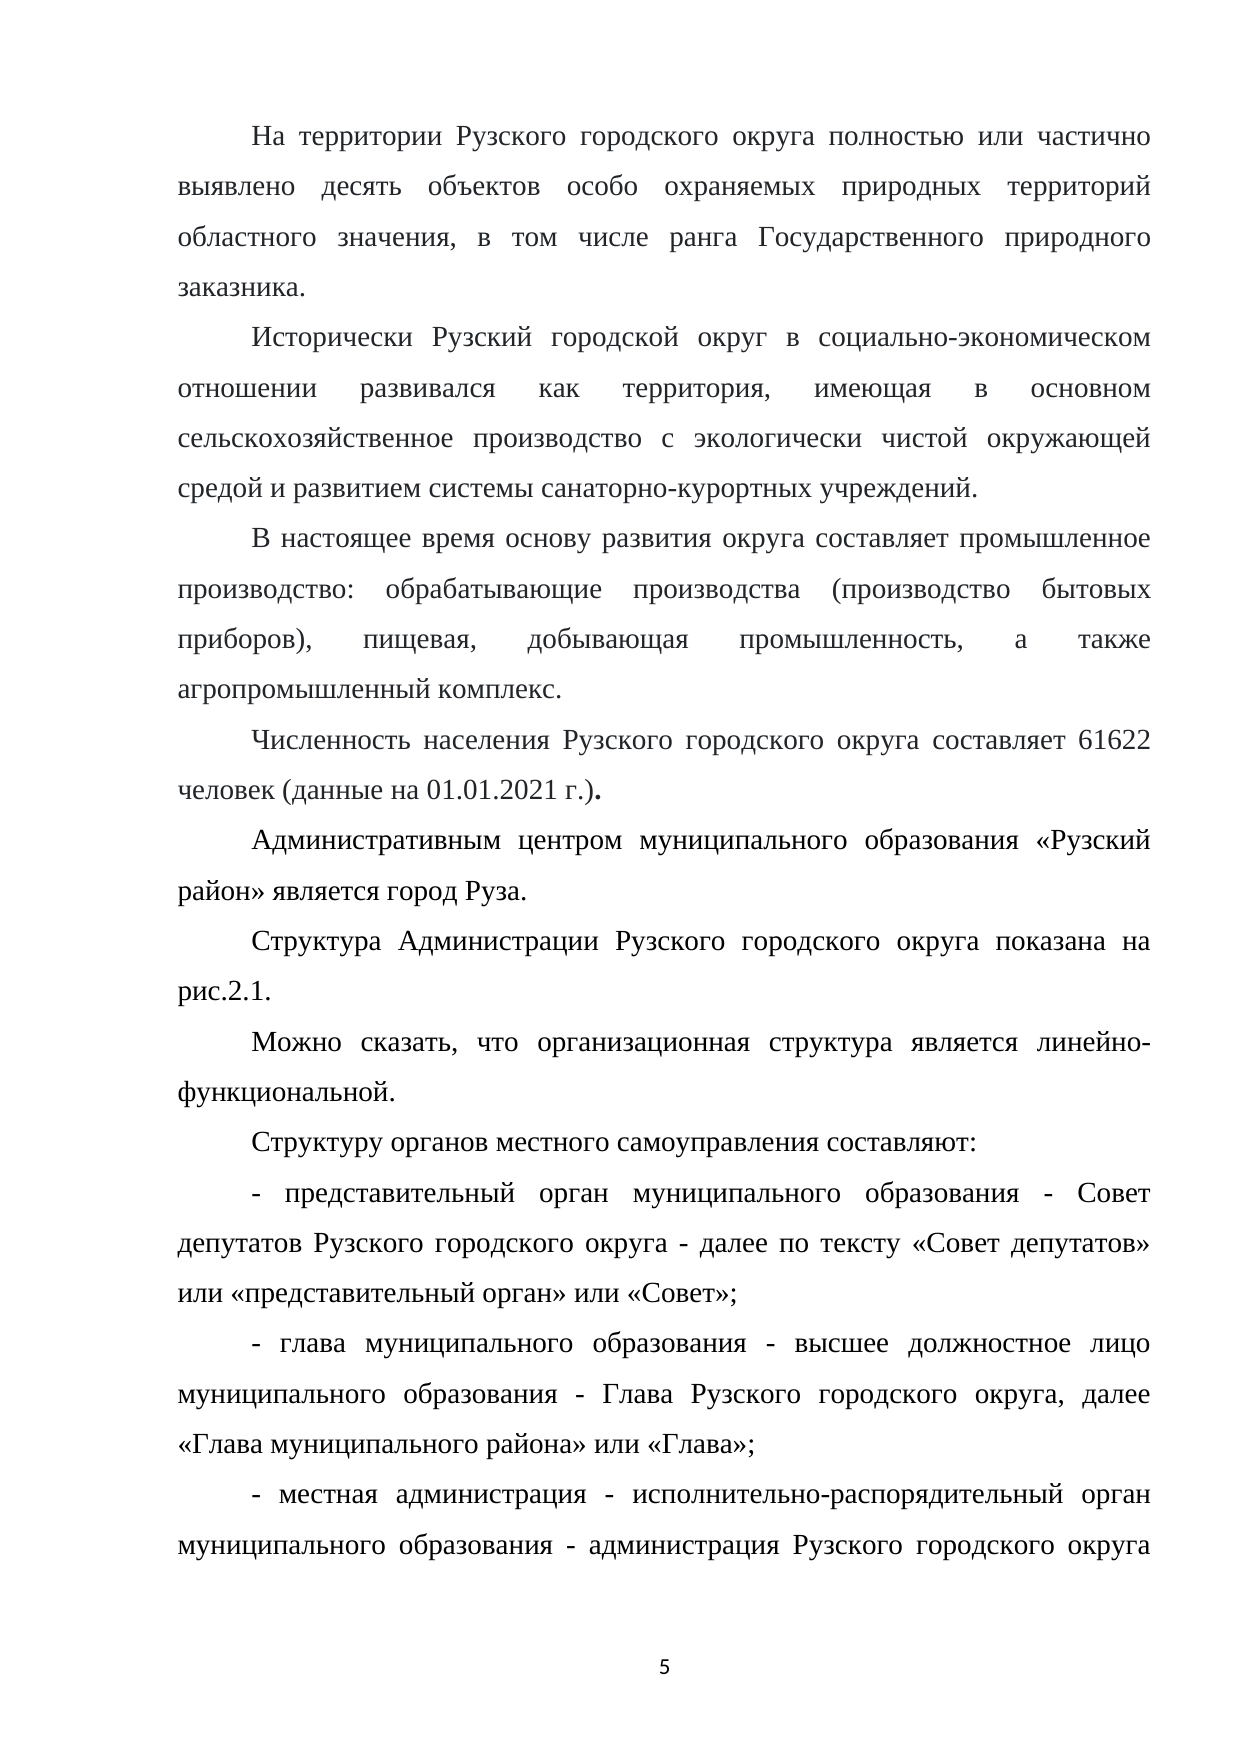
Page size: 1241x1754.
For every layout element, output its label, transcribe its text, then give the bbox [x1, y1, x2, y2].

text Структуру органов местного самоуправления составляют: [177, 1124, 1152, 1158]
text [177, 1477, 1152, 1560]
text На территории Рузского городского округа полностью или частично выявлено десять объектов особо охраняемых природных территорий областного значения, в том числе ранга Государственного природного заказника. [177, 118, 1152, 303]
text Численность населения Рузского городского округа составляет 61622 человек (данные на 01.01.2021 г.). [177, 722, 1152, 806]
text Структура Администрации Рузского городского округа показана на рис.2.1. [177, 923, 1152, 1007]
text - представительный орган муниципального образования - Совет депутатов Рузского городского округа - далее по тексту «Совет депутатов» или «представительный орган» или «Совет»; [177, 1175, 1152, 1309]
text Можно сказать, что организационная структура является линейно- функциональной. [177, 1024, 1152, 1108]
text - глава муниципального образования - высшее должностное лицо муниципального образования - Глава Рузского городского округа, далее «Глава муниципального района» или «Глава»; [177, 1326, 1152, 1460]
text Исторически Рузский городской округ в социально-экономическом отношении развивался как территория, имеющая в основном сельскохозяйственное производство с экологически чистой окружающей средой и развитием системы санаторно-курортных учреждений. [177, 319, 1152, 504]
text В настоящее время основу развития округа составляет промышленное производство: обрабатывающие производства (производство бытовых приборов), пищевая, добывающая промышленность, а также агропромышленный комплекс. [177, 521, 1152, 705]
text Административным центром муниципального образования «Рузский район» является город Руза. [177, 822, 1152, 906]
